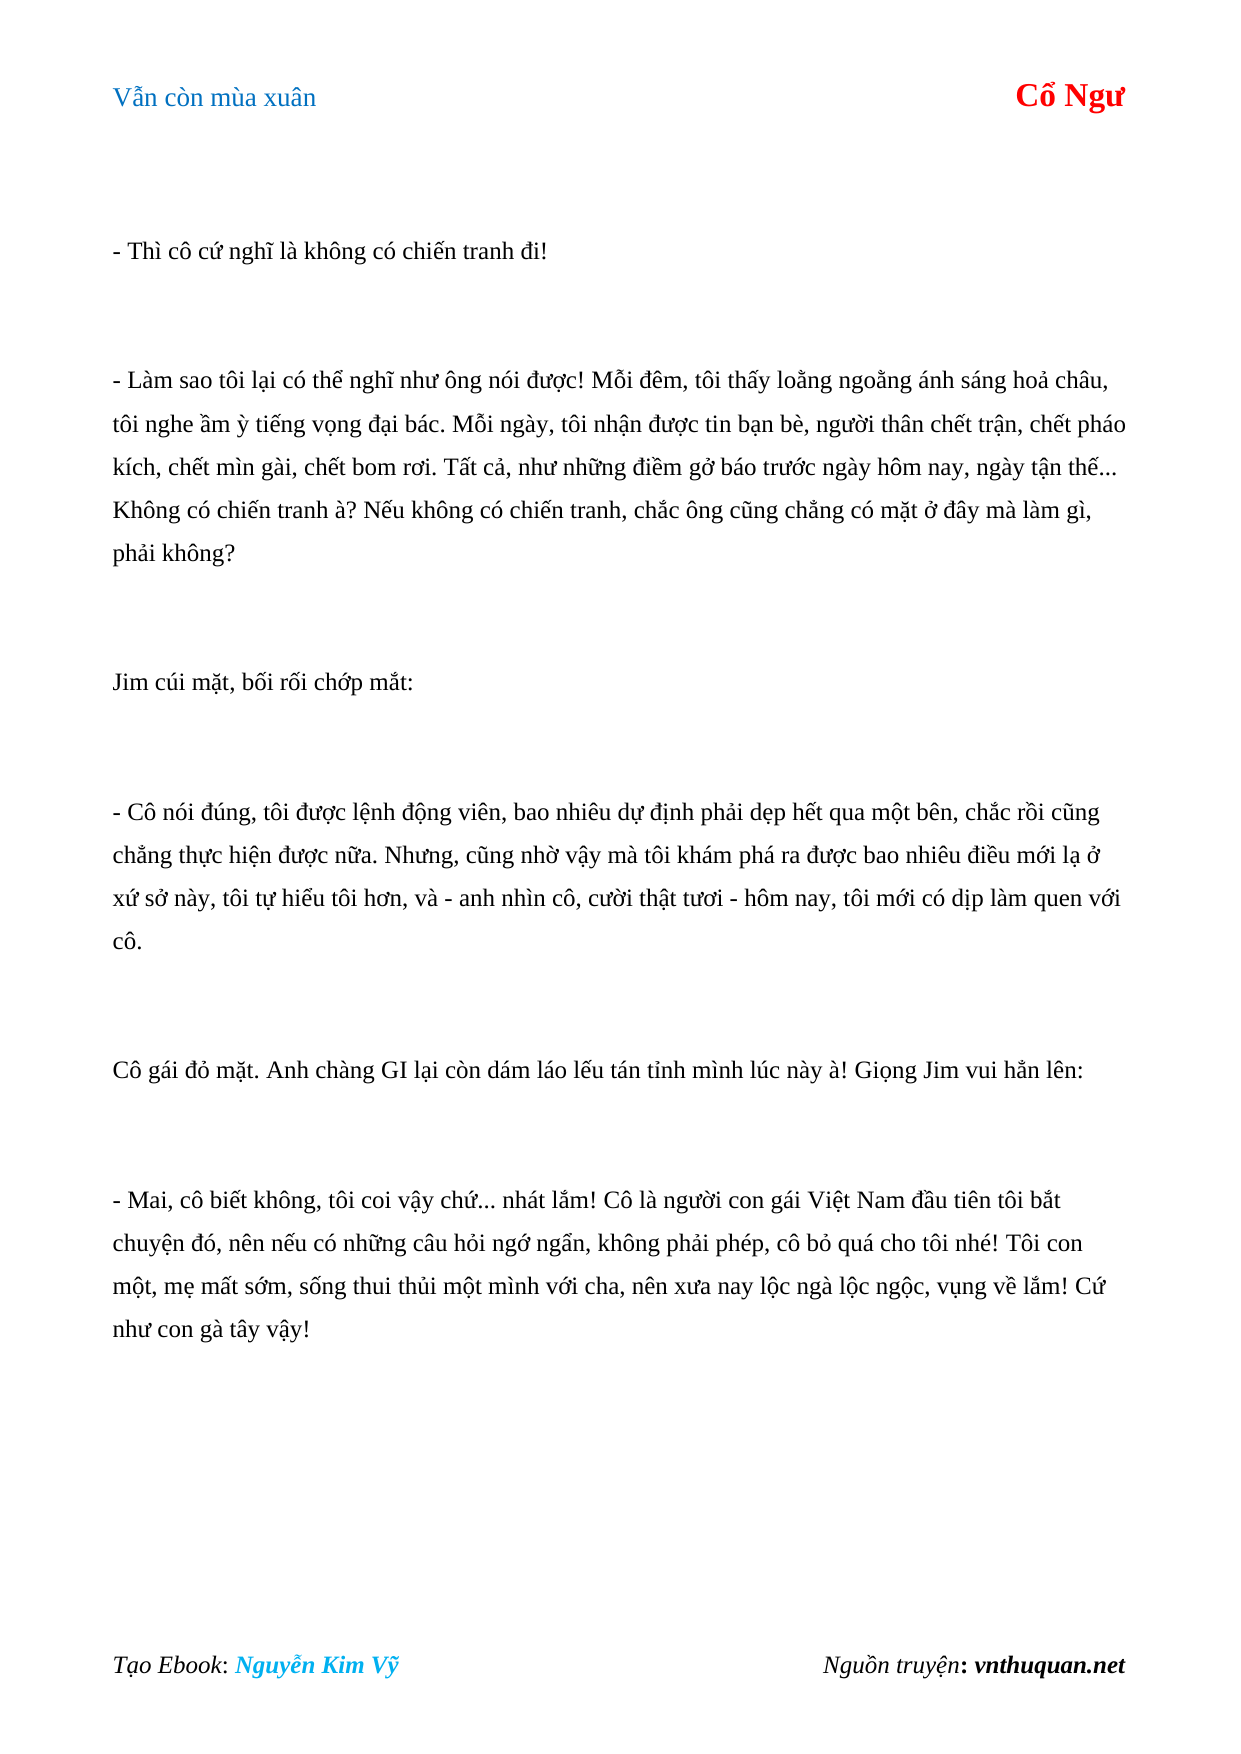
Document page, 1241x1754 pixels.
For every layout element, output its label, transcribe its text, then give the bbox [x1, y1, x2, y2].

text - Cô nói đúng, tôi được lệnh động viên, bao nhiêu dự định phải dẹp hết qua một bên, chắc rồi cũng chẳng thực hiện được nữa. Nhưng, cũng nhờ vậy mà tôi khám phá ra được bao nhiêu điều mới lạ ở xứ sở này, tôi tự hiểu tôi hơn, và - anh nhìn cô, cười thật tươi - hôm nay, tôi mới có dịp làm quen với cô. [112, 797, 1128, 955]
text - Mai, cô biết không, tôi coi vậy chứ... nhát lắm! Cô là người con gái Việt Nam đầu tiên tôi bắt chuyện đó, nên nếu có những câu hỏi ngớ ngẩn, không phải phép, cô bỏ quá cho tôi nhé! Tôi con một, mẹ mất sớm, sống thui thủi một mình với cha, nên xưa nay lộc ngà lộc ngộc, vụng về lắm! Cứ như con gà tây vậy! [112, 1185, 1128, 1343]
text - Thì cô cứ nghĩ là không có chiến tranh đi! [112, 236, 1128, 265]
text Jim cúi mặt, bối rối chớp mắt: [112, 667, 1128, 696]
text Cô gái đỏ mặt. Anh chàng GI lại còn dám láo lếu tán tỉnh mình lúc này à! Giọng Jim vui hẳn lên: [112, 1056, 1128, 1084]
text - Làm sao tôi lại có thể nghĩ như ông nói được! Mỗi đêm, tôi thấy loằng ngoằng ánh sáng hoả châu, tôi nghe ầm ỳ tiếng vọng đại bác. Mỗi ngày, tôi nhận được tin bạn bè, người thân chết trận, chết pháo kích, chết mìn gài, chết bom rơi. Tất cả, như những điềm gở báo trước ngày hôm nay, ngày tận thế... Không có chiến tranh à? Nếu không có chiến tranh, chắc ông cũng chẳng có mặt ở đây mà làm gì, phải không? [112, 366, 1128, 567]
